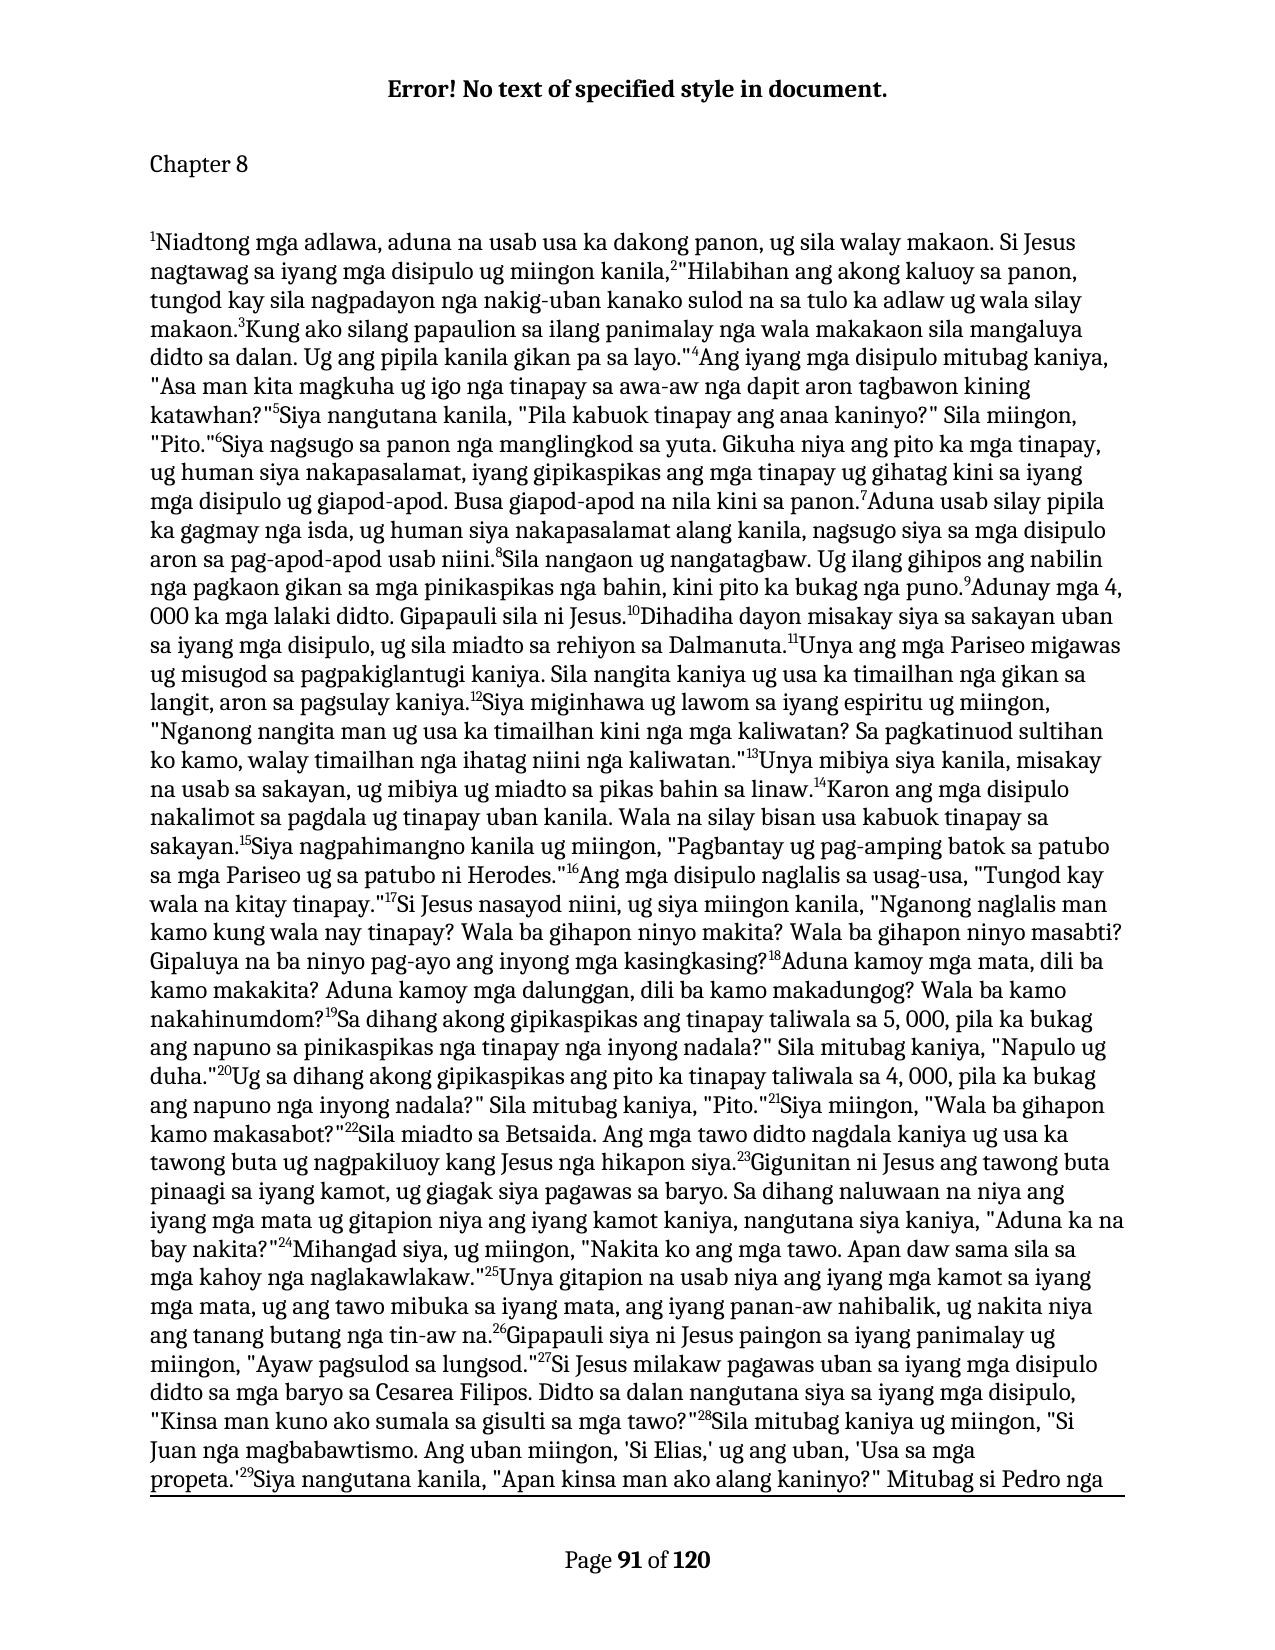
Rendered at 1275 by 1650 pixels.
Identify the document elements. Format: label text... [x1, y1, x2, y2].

text Chapter 8 [150, 150, 1125, 207]
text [150, 228, 1125, 1495]
